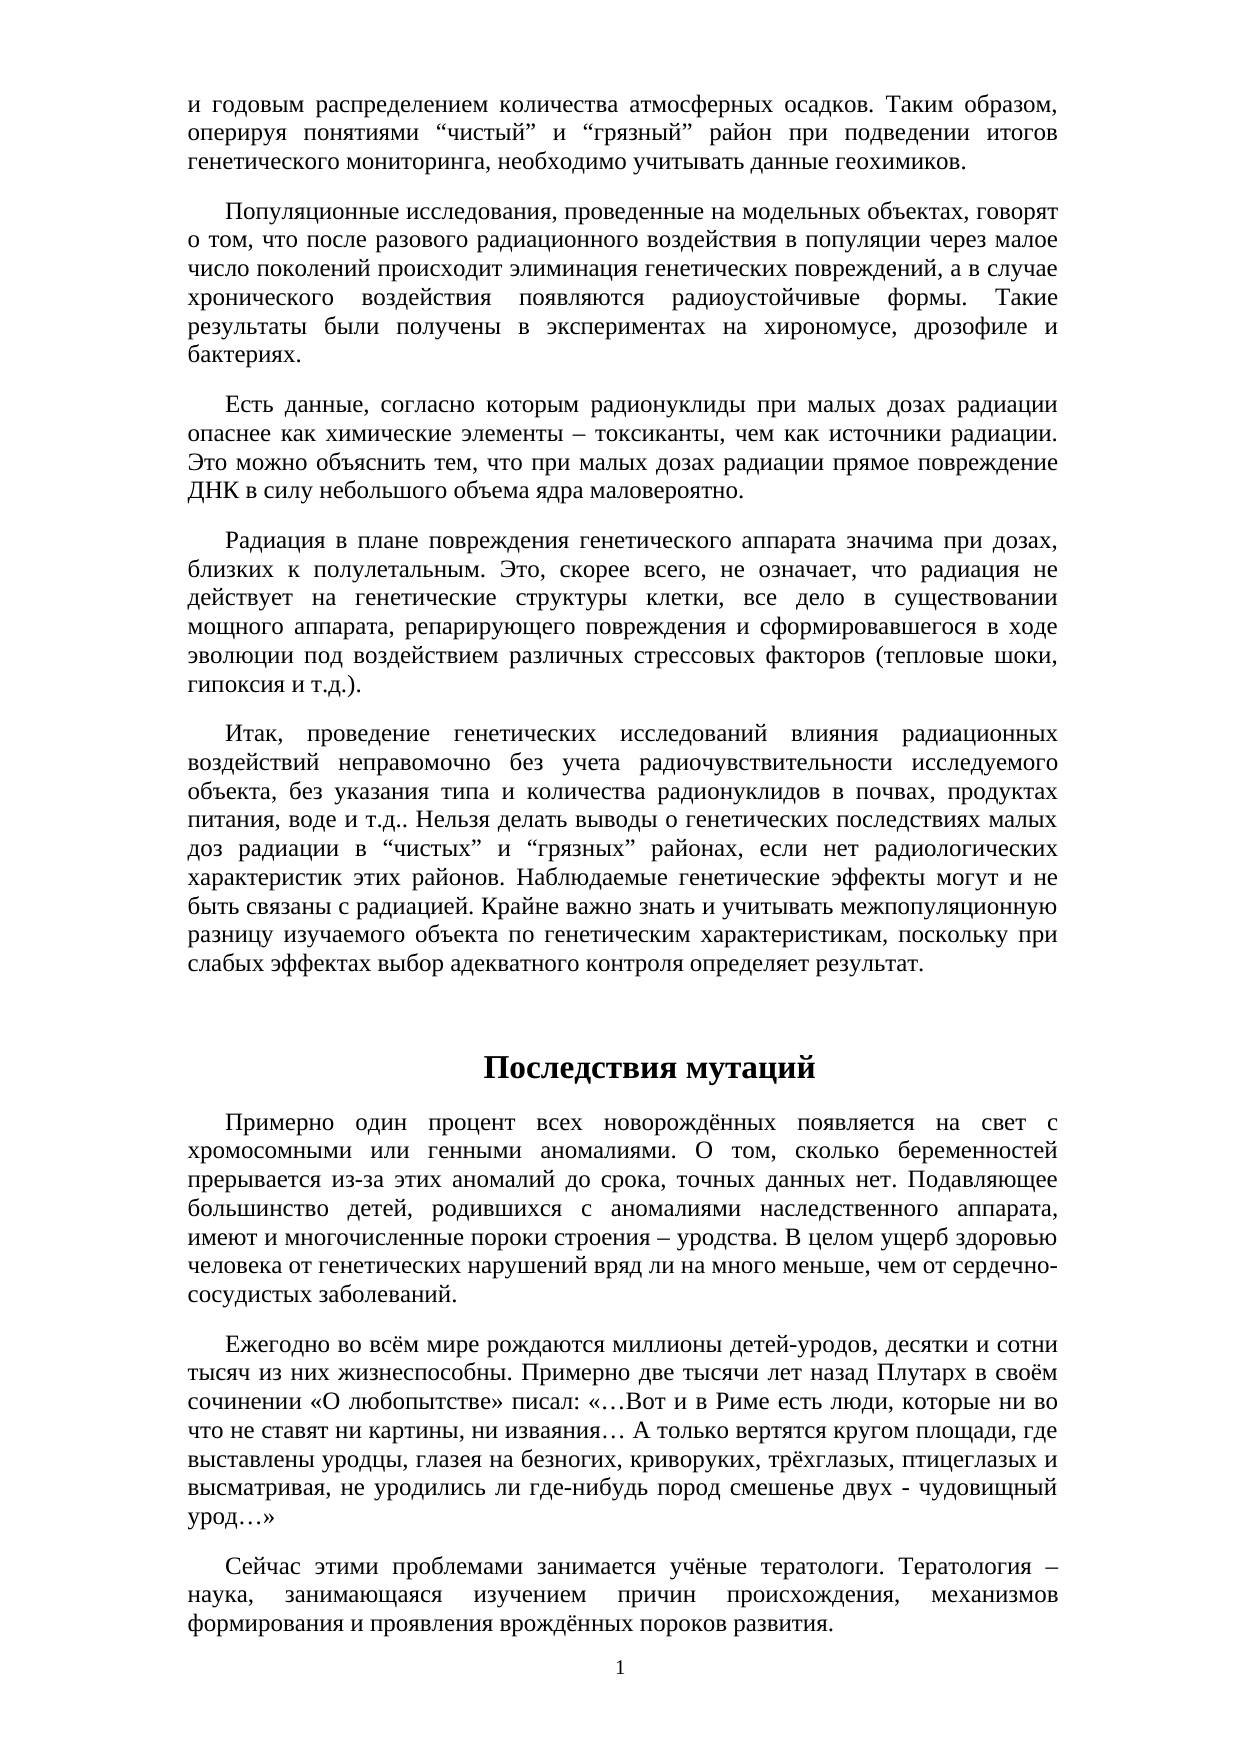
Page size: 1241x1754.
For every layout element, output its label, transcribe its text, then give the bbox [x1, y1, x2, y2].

text Популяционные исследования, проведенные на модельных объектах, говорят о том, что после разового радиационного воздействия в популяции через малое число поколений происходит элиминация генетических повреждений, а в случае хронического воздействия появляются радиоустойчивые формы. Такие результаты были получены в экспериментах на хирономусе, дрозофиле и бактериях. [187, 196, 1059, 368]
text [187, 89, 1059, 175]
text Итак, проведение генетических исследований влияния радиационных воздействий неправомочно без учета радиочувствительности исследуемого объекта, без указания типа и количества радионуклидов в почвах, продуктах питания, воде и т.д.. Нельзя делать выводы о генетических последствиях малых доз радиации в “чистых” и “грязных” районах, если нет радиологических характеристик этих районов. Наблюдаемые генетические эффекты могут и не быть связаны с радиацией. Крайне важно знать и учитывать межпопуляционную разницу изучаемого объекта по генетическим характеристикам, поскольку при слабых эффектах выбор адекватного контроля определяет результат. [187, 718, 1059, 977]
text Примерно один процент всех новорождённых появляется на свет с хромосомными или генными аномалиями. О том, сколько беременностей прерывается из-за этих аномалий до срока, точных данных нет. Подавляющее большинство детей, родившихся с аномалиями наследственного аппарата, имеют и многочисленные пороки строения – уродства. В целом ущерб здоровью человека от генетических нарушений вряд ли на много меньше, чем от сердечно-сосудистых заболеваний. [187, 1107, 1059, 1308]
text Последствия мутаций [187, 1047, 1059, 1086]
text Ежегодно во всём мире рождаются миллионы детей-уродов, десятки и сотни тысяч из них жизнеспособны. Примерно две тысячи лет назад Плутарх в своём сочинении «О любопытстве» писал: «…Вот и в Риме есть люди, которые ни во что не ставят ни картины, ни изваяния… А только вертятся кругом площади, где выставлены уродцы, глазея на безногих, криворуких, трёхглазых, птицеглазых и высматривая, не уродились ли где-нибудь пород смешенье двух - чудовищный урод…» [187, 1329, 1059, 1530]
text Сейчас этими проблемами занимается учёные тератологи. Тератология – наука, занимающаяся изучением причин происхождения, механизмов формирования и проявления врождённых пороков развития. [187, 1551, 1059, 1637]
text Радиация в плане повреждения генетического аппарата значима при дозах, близких к полулетальным. Это, скорее всего, не означает, что радиация не действует на генетические структуры клетки, все дело в существовании мощного аппарата, репарирующего повреждения и сформировавшегося в ходе эволюции под воздействием различных стрессовых факторов (тепловые шоки, гипоксия и т.д.). [187, 525, 1059, 697]
text Есть данные, согласно которым радионуклиды при малых дозах радиации опаснее как химические элементы – токсиканты, чем как источники радиации. Это можно объяснить тем, что при малых дозах радиации прямое повреждение ДНК в силу небольшого объема ядра маловероятно. [187, 389, 1059, 504]
